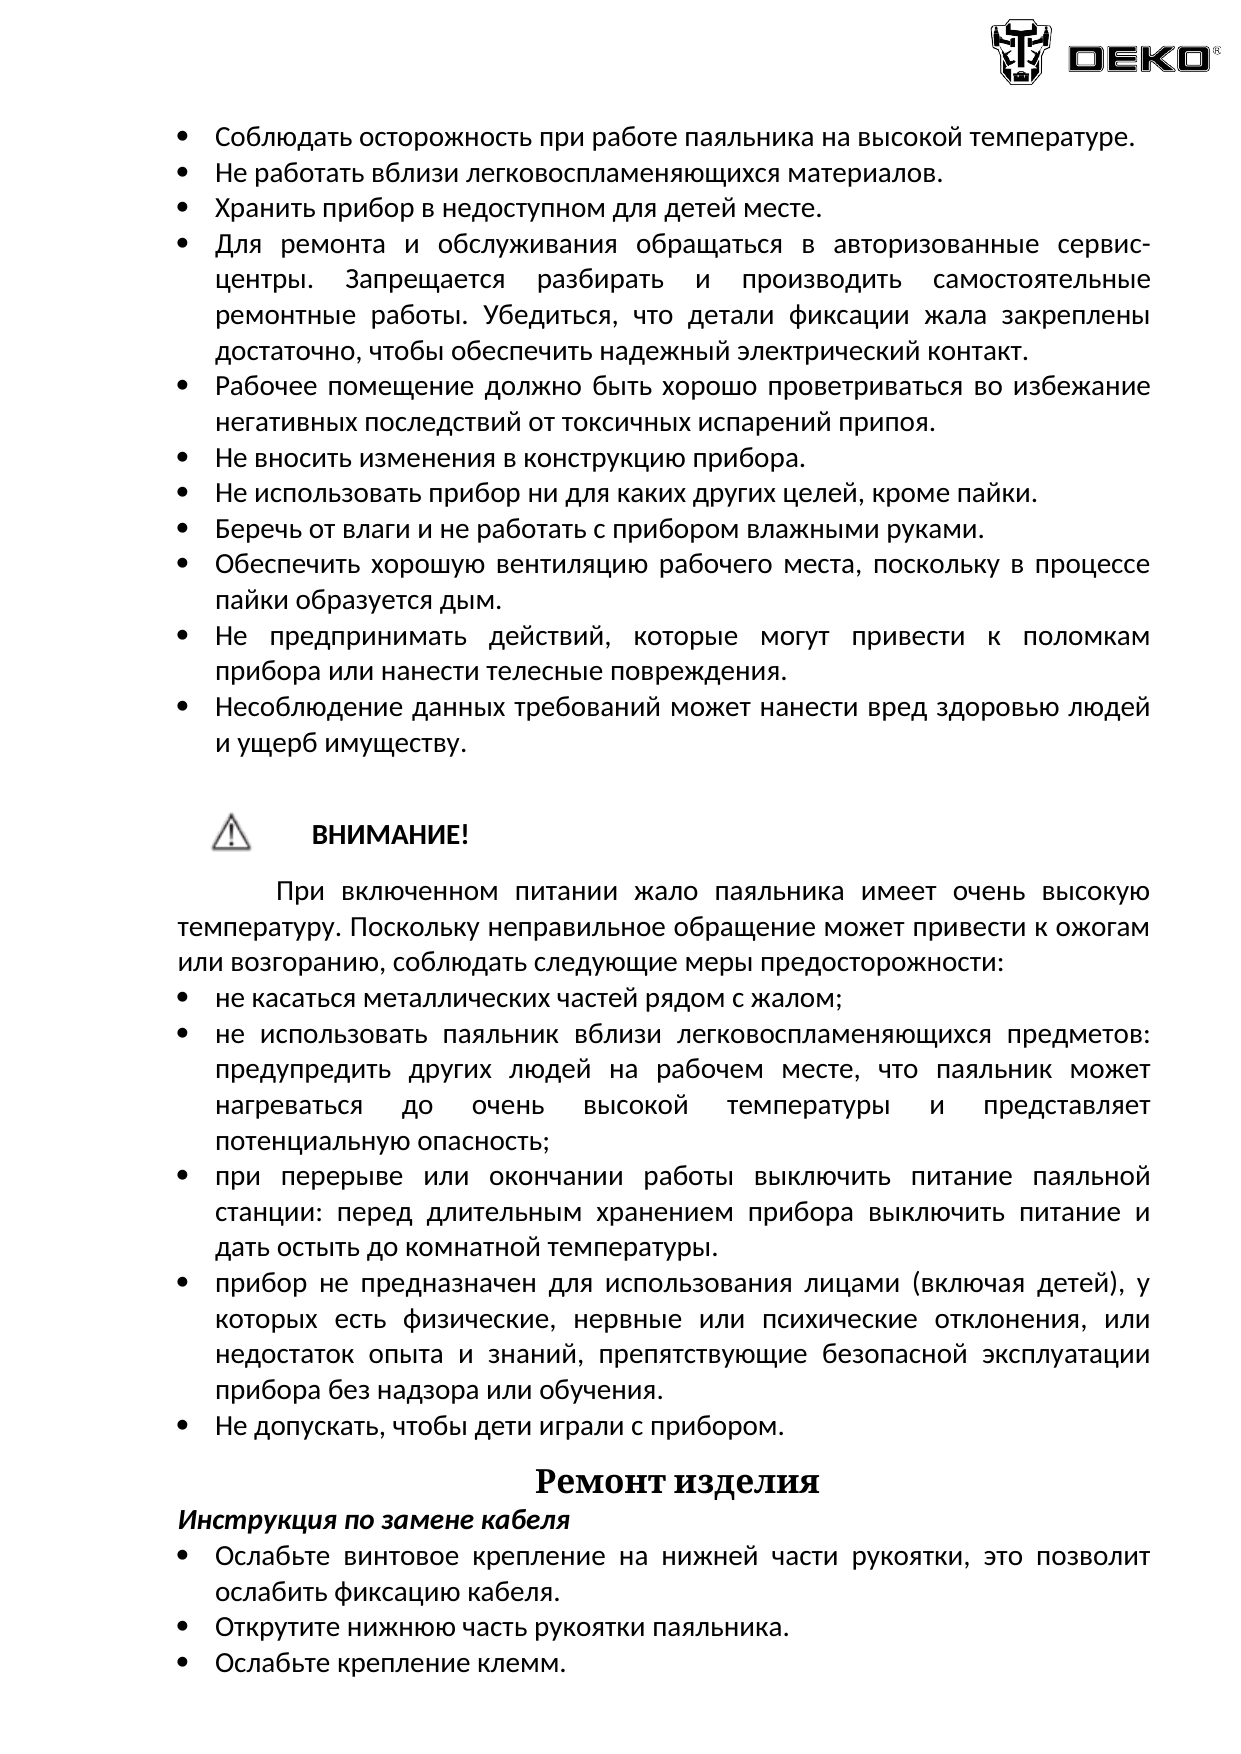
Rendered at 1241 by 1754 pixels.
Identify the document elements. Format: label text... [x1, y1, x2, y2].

list Не предпринимать действий, которые могут привести к поломкам прибора или нанести телесные повреждения. [177, 617, 1152, 688]
list не использовать паяльник вблизи легковоспламеняющихся предметов: предупредить других людей на рабочем месте, что паяльник может нагреваться до очень высокой температуры и представляет потенциальную опасность; [177, 1015, 1152, 1157]
list Соблюдать осторожность при работе паяльника на высокой температуре. [177, 118, 1152, 154]
list Беречь от влаги и не работать с прибором влажными руками. [177, 510, 1152, 546]
list Не использовать прибор ни для каких других целей, кроме пайки. [177, 474, 1152, 510]
list Открутите нижнюю часть рукоятки паяльника. [177, 1608, 1152, 1644]
list Ослабьте крепление клемм. [177, 1644, 1152, 1679]
list Рабочее помещение должно быть хорошо проветриваться во избежание негативных последствий от токсичных испарений припоя. [177, 367, 1152, 439]
list Не работать вблизи легковоспламеняющихся материалов. [177, 154, 1152, 189]
text Ремонт изделия [203, 1463, 1152, 1501]
list Хранить прибор в недоступном для детей месте. [177, 189, 1152, 225]
list Обеспечить хорошую вентиляцию рабочего места, поскольку в процессе пайки образуется дым. [177, 546, 1152, 617]
list Ослабьте винтовое крепление на нижней части рукоятки, это позволит ослабить фиксацию кабеля. [177, 1537, 1152, 1608]
list Для ремонта и обслуживания обращаться в авторизованные сервис-центры. Запрещается разбирать и производить самостоятельные ремонтные работы. Убедиться, что детали фиксации жала закреплены достаточно, чтобы обеспечить надежный электрический контакт. [177, 225, 1152, 367]
list прибор не предназначен для использования лицами (включая детей), у которых есть физические, нервные или психические отклонения, или недостаток опыта и знаний, препятствующие безопасной эксплуатации прибора без надзора или обучения. [177, 1264, 1152, 1407]
picture [203, 806, 257, 855]
list Не вносить изменения в конструкцию прибора. [177, 439, 1152, 474]
list не касаться металлических частей рядом с жалом; [177, 979, 1152, 1015]
text Инструкция по замене кабеля [177, 1501, 1152, 1537]
list при перерыве или окончании работы выключить питание паяльной станции: перед длительным хранением прибора выключить питание и дать остыть до комнатной температуры. [177, 1157, 1152, 1264]
list Не допускать, чтобы дети играли с прибором. [177, 1407, 1152, 1442]
text При включенном питании жало паяльника имеет очень высокую температуру. Поскольку неправильное обращение может привести к ожогам или возгоранию, соблюдать следующие меры предосторожности: [177, 872, 1152, 979]
list Несоблюдение данных требований может нанести вред здоровью людей и ущерб имуществу. [177, 688, 1152, 759]
picture [990, 19, 1222, 85]
list ВНИМАНИЕ! [243, 816, 1152, 851]
